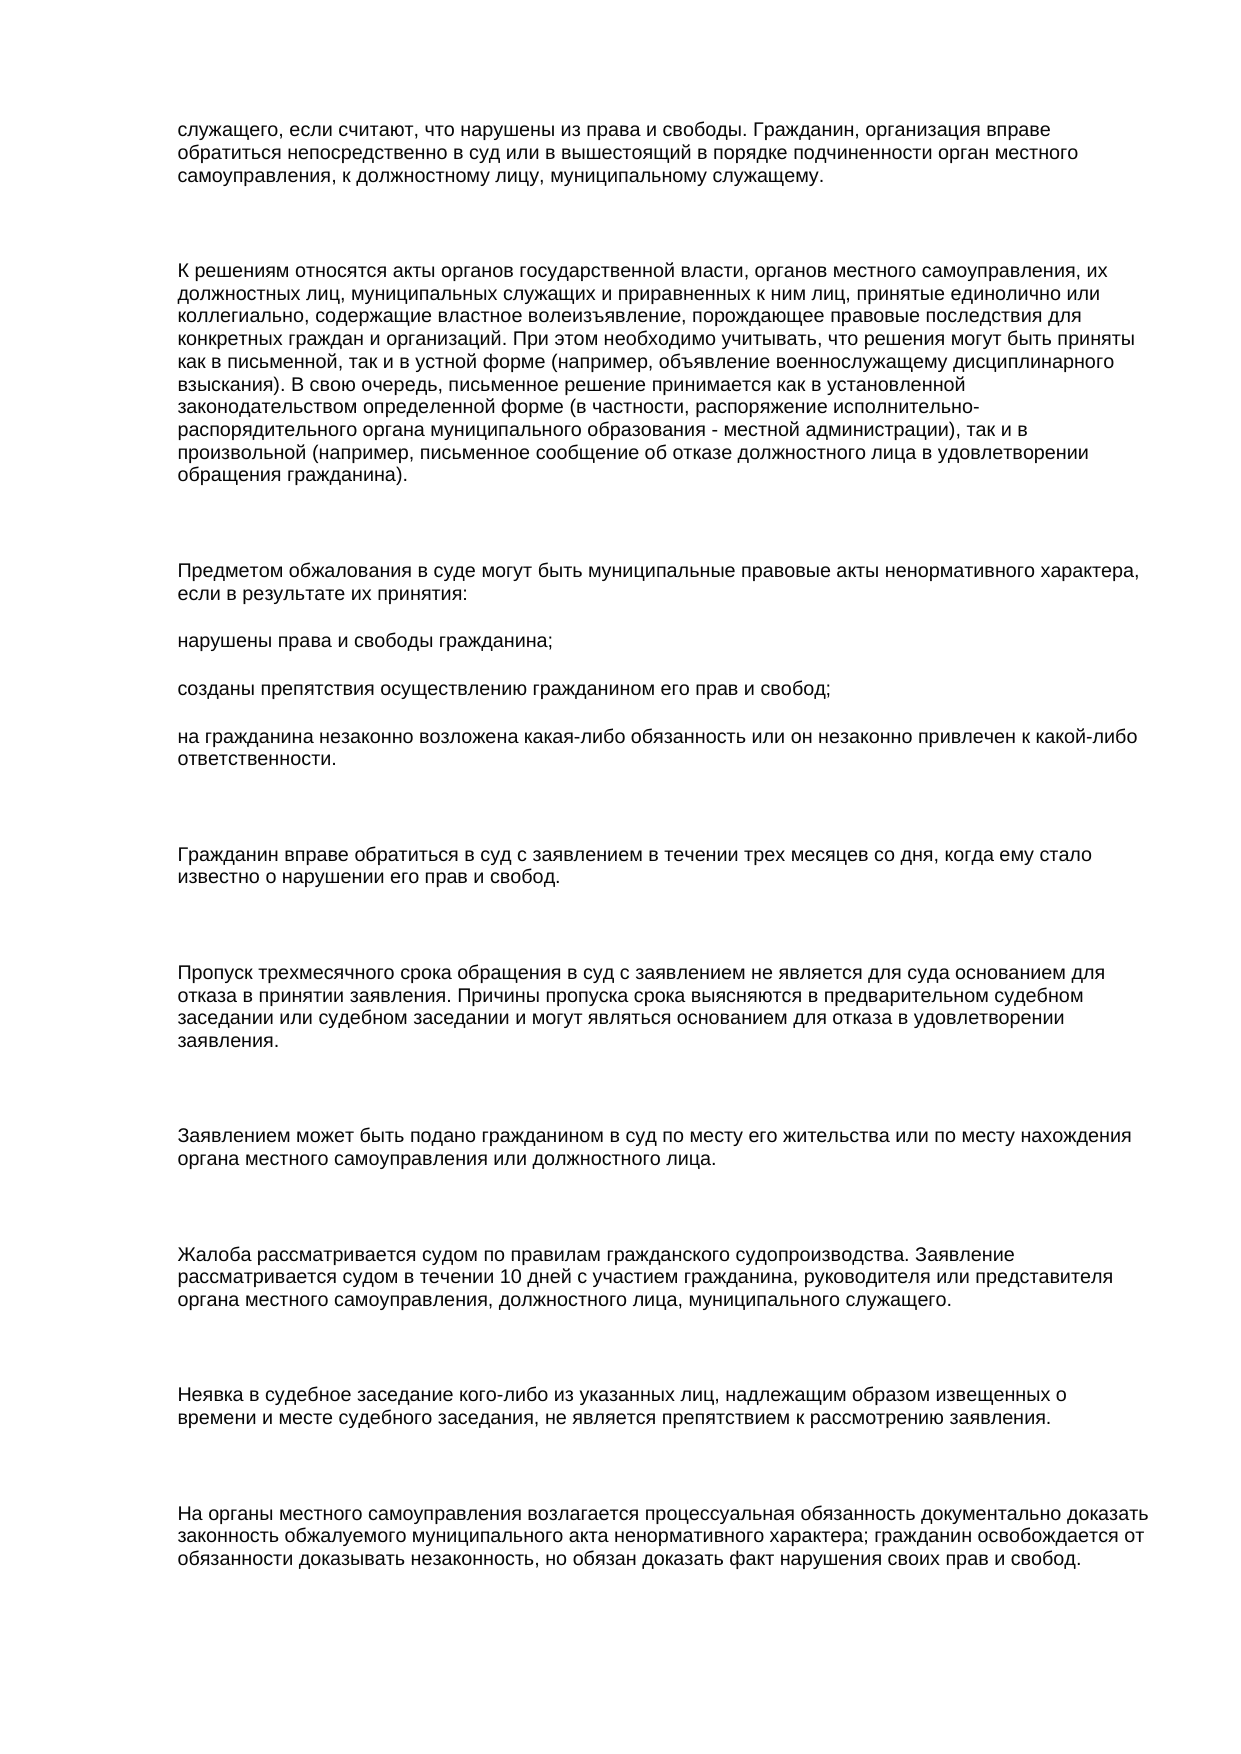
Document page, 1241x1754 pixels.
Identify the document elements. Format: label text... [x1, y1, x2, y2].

text Заявлением может быть подано гражданином в суд по месту его жительства или по месту нахождения органа местного самоуправления или должностного лица. [177, 1124, 1152, 1170]
text К решениям относятся акты органов государственной власти, органов местного самоуправления, их должностных лиц, муниципальных служащих и приравненных к ним лиц, принятые единолично или коллегиально, содержащие властное волеизъявление, порождающее правовые последствия для конкретных граждан и организаций. При этом необходимо учитывать, что решения могут быть приняты как в письменной, так и в устной форме (например, объявление военнослужащему дисциплинарного взыскания). В свою очередь, письменное решение принимается как в установленной законодательством определенной форме (в частности, распоряжение исполнительно-распорядительного органа муниципального образования - местной администрации), так и в произвольной (например, письменное сообщение об отказе должностного лица в удовлетворении обращения гражданина). [177, 259, 1152, 486]
text Жалоба рассматривается судом по правилам гражданского судопроизводства. Заявление рассматривается судом в течении 10 дней с участием гражданина, руководителя или представителя органа местного самоуправления, должностного лица, муниципального служащего. [177, 1242, 1152, 1311]
text Неявка в судебное заседание кого-либо из указанных лиц, надлежащим образом извещенных о времени и месте судебного заседания, не является препятствием к рассмотрению заявления. [177, 1383, 1152, 1429]
text нарушены права и свободы гражданина; [177, 629, 1152, 652]
text Предметом обжалования в суде могут быть муниципальные правовые акты ненормативного характера, если в результате их принятия: [177, 559, 1152, 604]
text созданы препятствия осуществлению гражданином его прав и свобод; [177, 677, 1152, 699]
text на гражданина незаконно возложена какая-либо обязанность или он незаконно привлечен к какой-либо ответственности. [177, 724, 1152, 770]
text На органы местного самоуправления возлагается процессуальная обязанность документально доказать законность обжалуемого муниципального акта ненормативного характера; гражданин освобождается от обязанности доказывать незаконность, но обязан доказать факт нарушения своих прав и свобод. [177, 1501, 1152, 1569]
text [177, 118, 1152, 186]
text Пропуск трехмесячного срока обращения в суд с заявлением не является для суда основанием для отказа в принятии заявления. Причины пропуска срока выясняются в предварительном судебном заседании или судебном заседании и могут являться основанием для отказа в удовлетворении заявления. [177, 961, 1152, 1052]
text Гражданин вправе обратиться в суд с заявлением в течении трех месяцев со дня, когда ему стало известно о нарушении его прав и свобод. [177, 843, 1152, 888]
